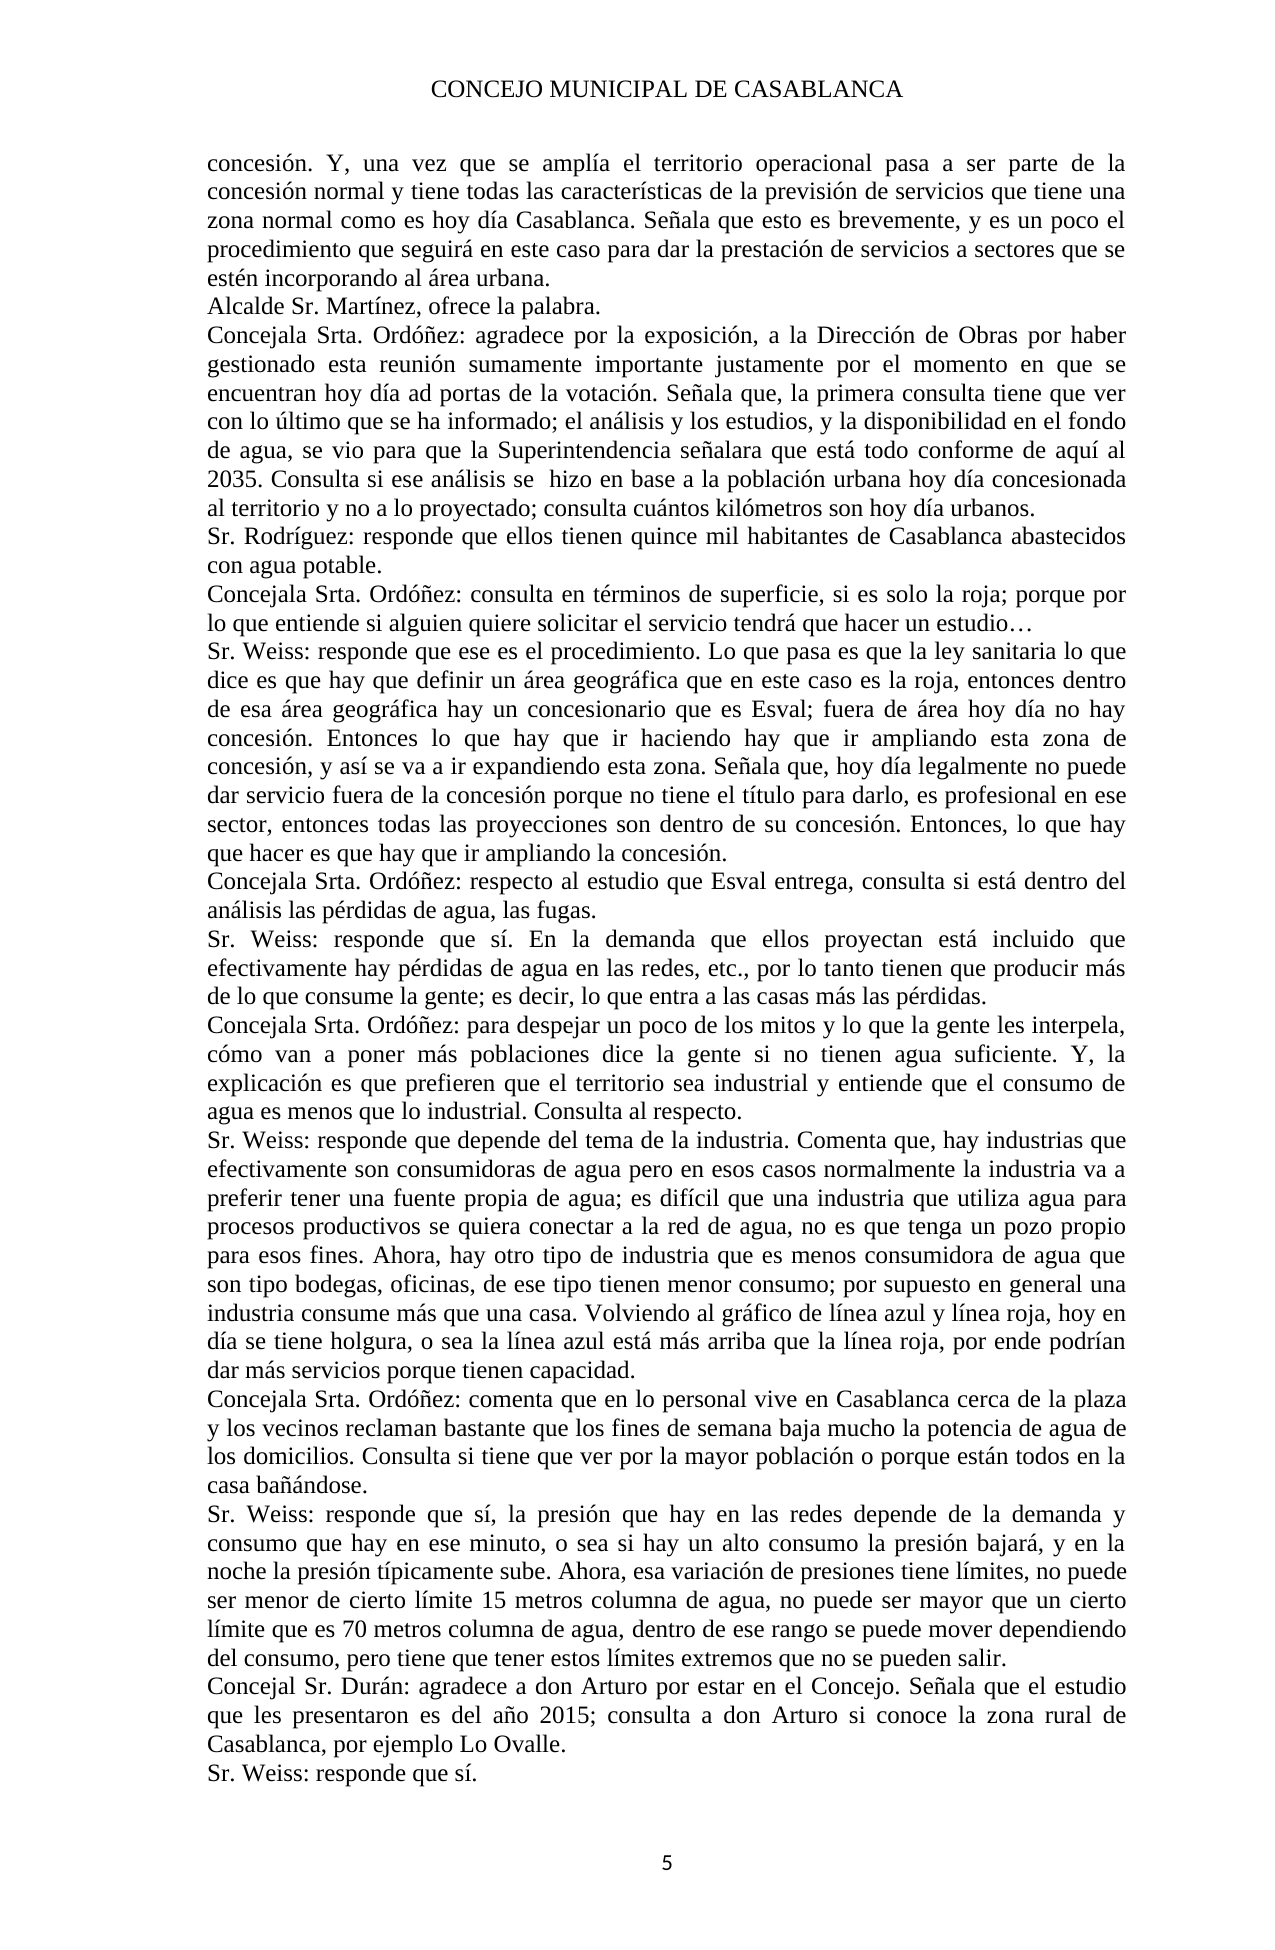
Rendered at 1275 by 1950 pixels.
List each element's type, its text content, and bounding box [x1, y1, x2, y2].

text Concejala Srta. Ordóñez: respecto al estudio que Esval entrega, consulta si está dentro del análisis las pérdidas de agua, las fugas. [207, 866, 1127, 924]
text Sr. Weiss: responde que sí, la presión que hay en las redes depende de la demanda y consumo que hay en ese minuto, o sea si hay un alto consumo la presión bajará, y en la noche la presión típicamente sube. Ahora, esa variación de presiones tiene límites, no puede ser menor de cierto límite 15 metros columna de agua, no puede ser mayor que un cierto límite que es 70 metros columna de agua, dentro de ese rango se puede mover dependiendo del consumo, pero tiene que tener estos límites extremos que no se pueden salir. [207, 1499, 1127, 1671]
text Sr. Weiss: responde que ese es el procedimiento. Lo que pasa es que la ley sanitaria lo que dice es que hay que definir un área geográfica que en este caso es la roja, entonces dentro de esa área geográfica hay un concesionario que es Esval; fuera de área hoy día no hay concesión. Entonces lo que hay que ir haciendo hay que ir ampliando esta zona de concesión, y así se va a ir expandiendo esta zona. Señala que, hoy día legalmente no puede dar servicio fuera de la concesión porque no tiene el título para darlo, es profesional en ese sector, entonces todas las proyecciones son dentro de su concesión. Entonces, lo que hay que hacer es que hay que ir ampliando la concesión. [207, 636, 1127, 866]
text Sr. Rodríguez: responde que ellos tienen quince mil habitantes de Casablanca abastecidos con agua potable. [207, 521, 1127, 579]
text Concejala Srta. Ordóñez: consulta en términos de superficie, si es solo la roja; porque por lo que entiende si alguien quiere solicitar el servicio tendrá que hacer un estudio… [207, 579, 1127, 636]
text Sr. Weiss: responde que depende del tema de la industria. Comenta que, hay industrias que efectivamente son consumidoras de agua pero en esos casos normalmente la industria va a preferir tener una fuente propia de agua; es difícil que una industria que utiliza agua para procesos productivos se quiera conectar a la red de agua, no es que tenga un pozo propio para esos fines. Ahora, hay otro tipo de industria que es menos consumidora de agua que son tipo bodegas, oficinas, de ese tipo tienen menor consumo; por supuesto en general una industria consume más que una casa. Volviendo al gráfico de línea azul y línea roja, hoy en día se tiene holgura, o sea la línea azul está más arriba que la línea roja, por ende podrían dar más servicios porque tienen capacidad. [207, 1125, 1127, 1384]
text Sr. Weiss: responde que sí. [207, 1758, 1127, 1786]
text Concejala Srta. Ordóñez: agradece por la exposición, a la Dirección de Obras por haber gestionado esta reunión sumamente importante justamente por el momento en que se encuentran hoy día ad portas de la votación. Señala que, la primera consulta tiene que ver con lo último que se ha informado; el análisis y los estudios, y la disponibilidad en el fondo de agua, se vio para que la Superintendencia señalara que está todo conforme de aquí al 2035. Consulta si ese análisis se hizo en base a la población urbana hoy día concesionada al territorio y no a lo proyectado; consulta cuántos kilómetros son hoy día urbanos. [207, 320, 1127, 521]
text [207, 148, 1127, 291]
text Sr. Weiss: responde que sí. En la demanda que ellos proyectan está incluido que efectivamente hay pérdidas de agua en las redes, etc., por lo tanto tienen que producir más de lo que consume la gente; es decir, lo que entra a las casas más las pérdidas. [207, 924, 1127, 1010]
text Concejala Srta. Ordóñez: comenta que en lo personal vive en Casablanca cerca de la plaza y los vecinos reclaman bastante que los fines de semana baja mucho la potencia de agua de los domicilios. Consulta si tiene que ver por la mayor población o porque están todos en la casa bañándose. [207, 1384, 1127, 1499]
text Alcalde Sr. Martínez, ofrece la palabra. [207, 291, 1127, 320]
text Concejala Srta. Ordóñez: para despejar un poco de los mitos y lo que la gente les interpela, cómo van a poner más poblaciones dice la gente si no tienen agua suficiente. Y, la explicación es que prefieren que el territorio sea industrial y entiende que el consumo de agua es menos que lo industrial. Consulta al respecto. [207, 1010, 1127, 1125]
text Concejal Sr. Durán: agradece a don Arturo por estar en el Concejo. Señala que el estudio que les presentaron es del año 2015; consulta a don Arturo si conoce la zona rural de Casablanca, por ejemplo Lo Ovalle. [207, 1671, 1127, 1758]
